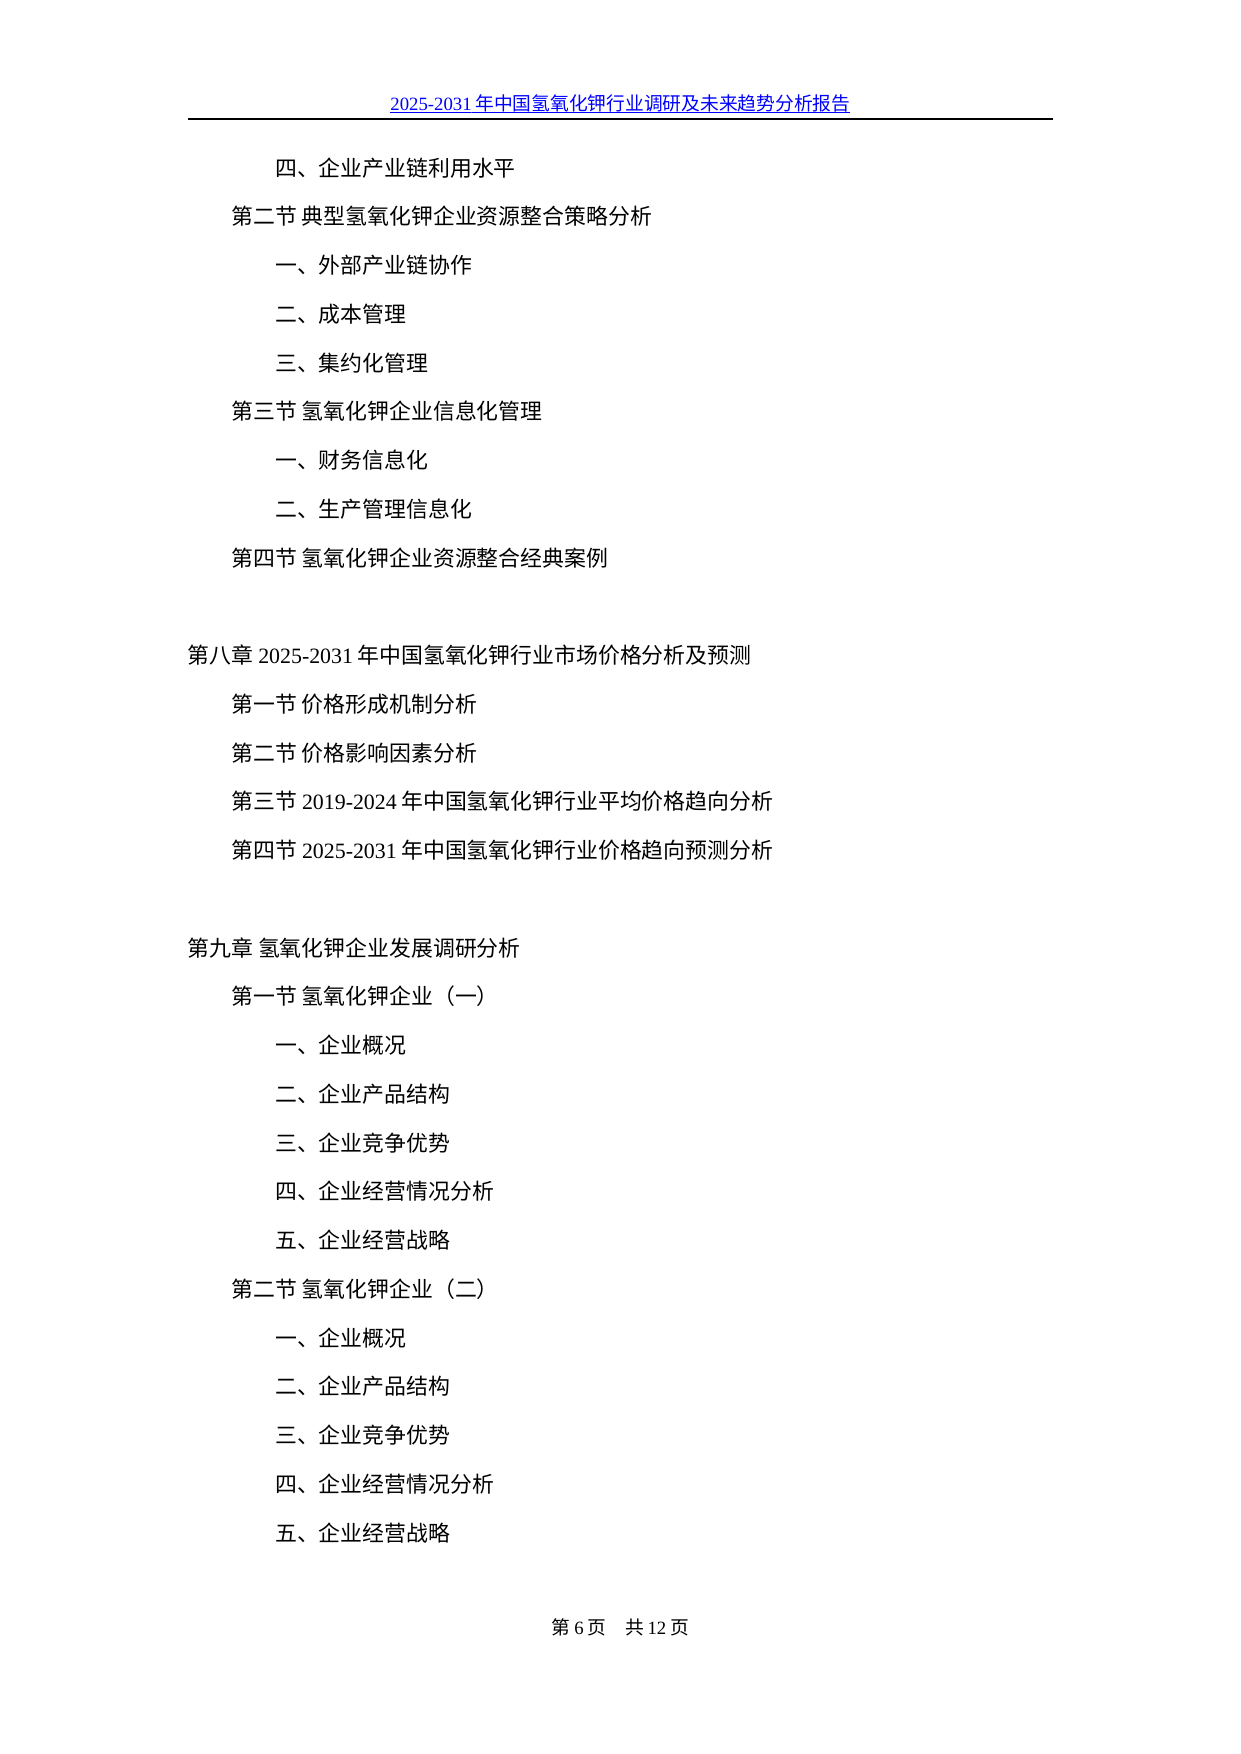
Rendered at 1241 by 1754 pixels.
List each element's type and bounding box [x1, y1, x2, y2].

text [187, 150, 1053, 1548]
